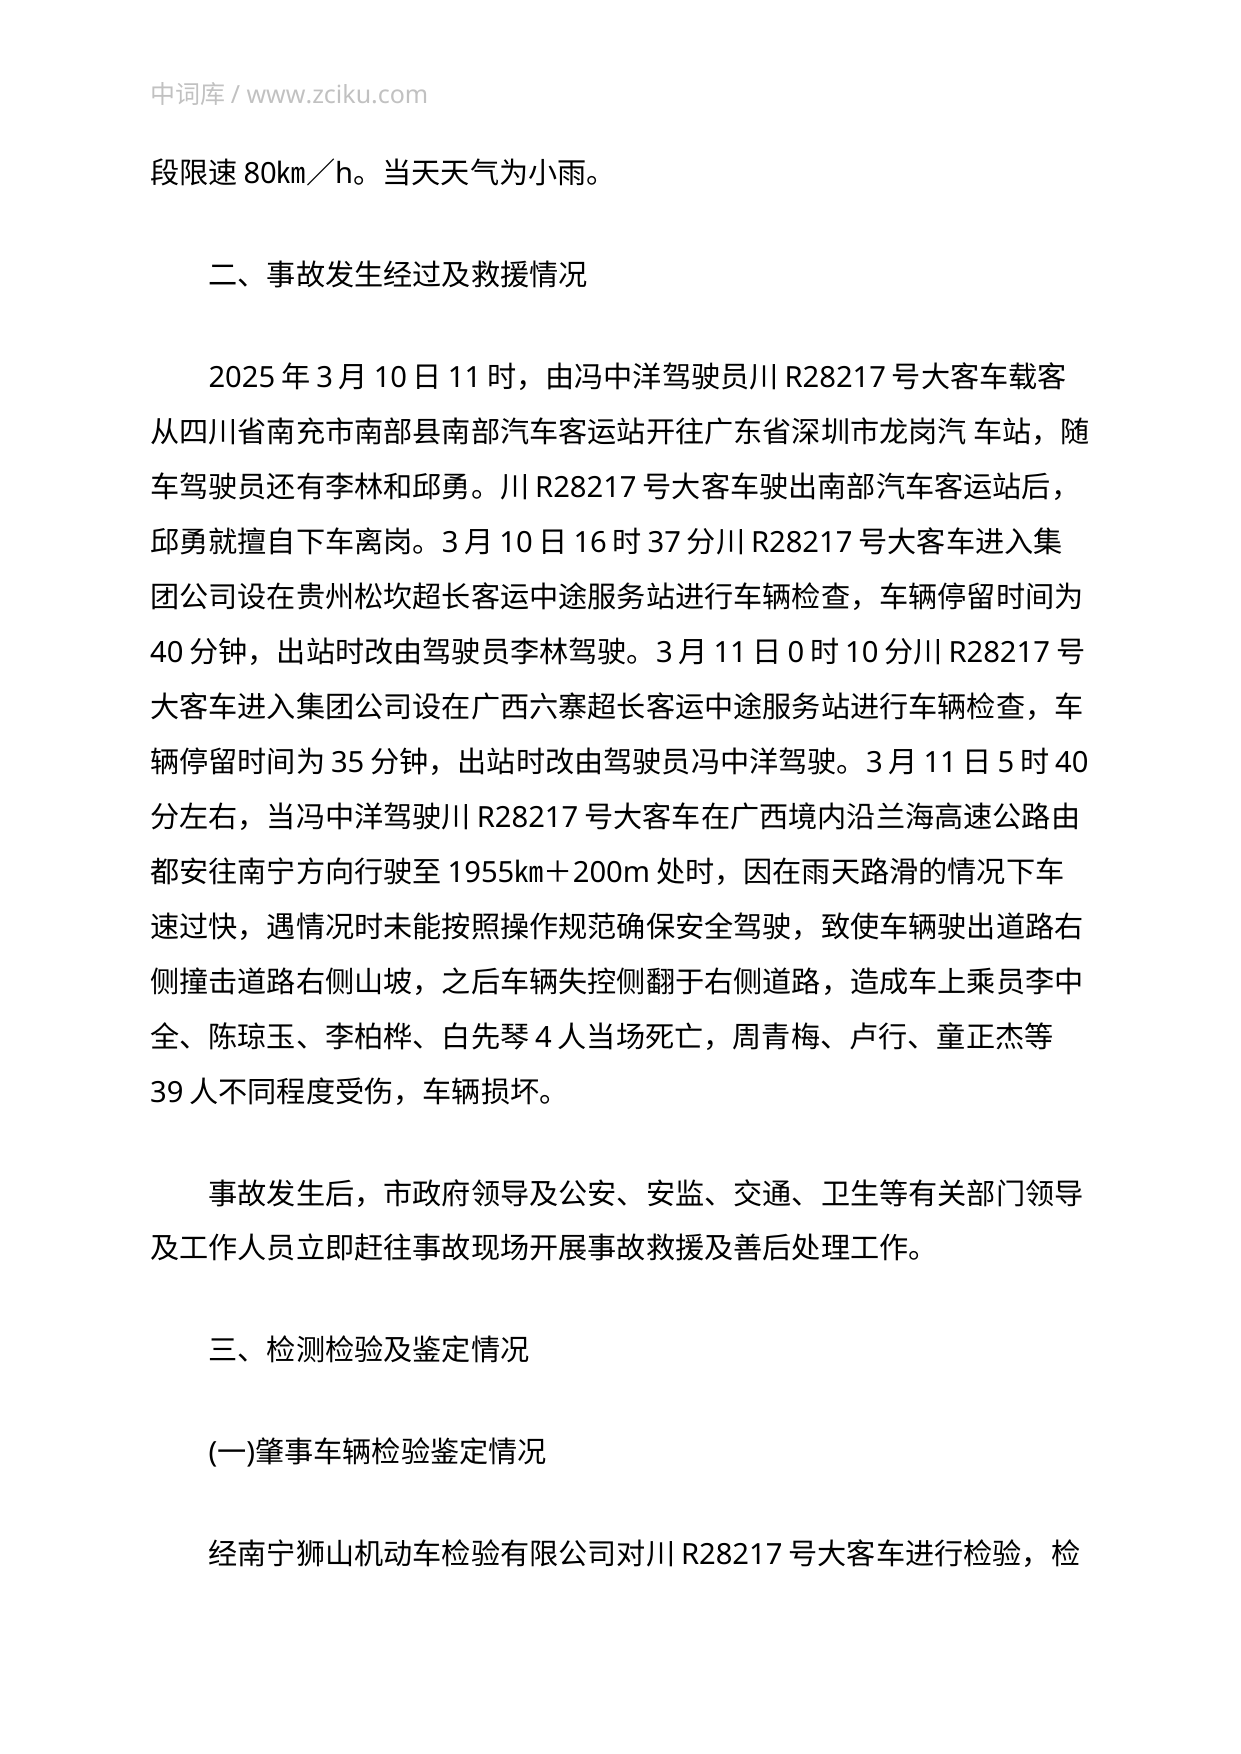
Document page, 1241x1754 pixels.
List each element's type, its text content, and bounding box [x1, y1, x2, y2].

text 三、检测检验及鉴定情况 [150, 1327, 1090, 1369]
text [150, 1531, 1090, 1573]
text 二、事故发生经过及救援情况 [150, 252, 1090, 294]
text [150, 150, 1090, 192]
text 事故发生后，市政府领导及公安、安监、交通、卫生等有关部门领导及工作人员立即赶往事故现场开展事故救援及善后处理工作。 [150, 1170, 1090, 1267]
text 2025年3月10日11时，由冯中洋驾驶员川R28217号大客车载客从四川省南充市南部县南部汽车客运站开往广东省深圳市龙岗汽 车站，随车驾驶员还有李林和邱勇。川R28217号大客车驶出南部汽车客运站后，邱勇就擅自下车离岗。3月10日16时37分川R28217号大客车进入集团公司设在贵州松坎超长客运中途服务站进行车辆检查，车辆停留时间为40分钟，出站时改由驾驶员李林驾驶。3月11日0时10分川R28217号大客车进入集团公司设在广西六寨超长客运中途服务站进行车辆检查，车辆停留时间为35分钟，出站时改由驾驶员冯中洋驾驶。3月11日5时40分左右，当冯中洋驾驶川R28217号大客车在广西境内沿兰海高速公路由都安往南宁方向行驶至1955㎞＋200m处时，因在雨天路滑的情况下车速过快，遇情况时未能按照操作规范确保安全驾驶，致使车辆驶出道路右侧撞击道路右侧山坡，之后车辆失控侧翻于右侧道路，造成车上乘员李中全、陈琼玉、李柏桦、白先琴4人当场死亡，周青梅、卢行、童正杰等39人不同程度受伤，车辆损坏。 [150, 354, 1090, 1111]
text (一)肇事车辆检验鉴定情况 [150, 1429, 1090, 1471]
